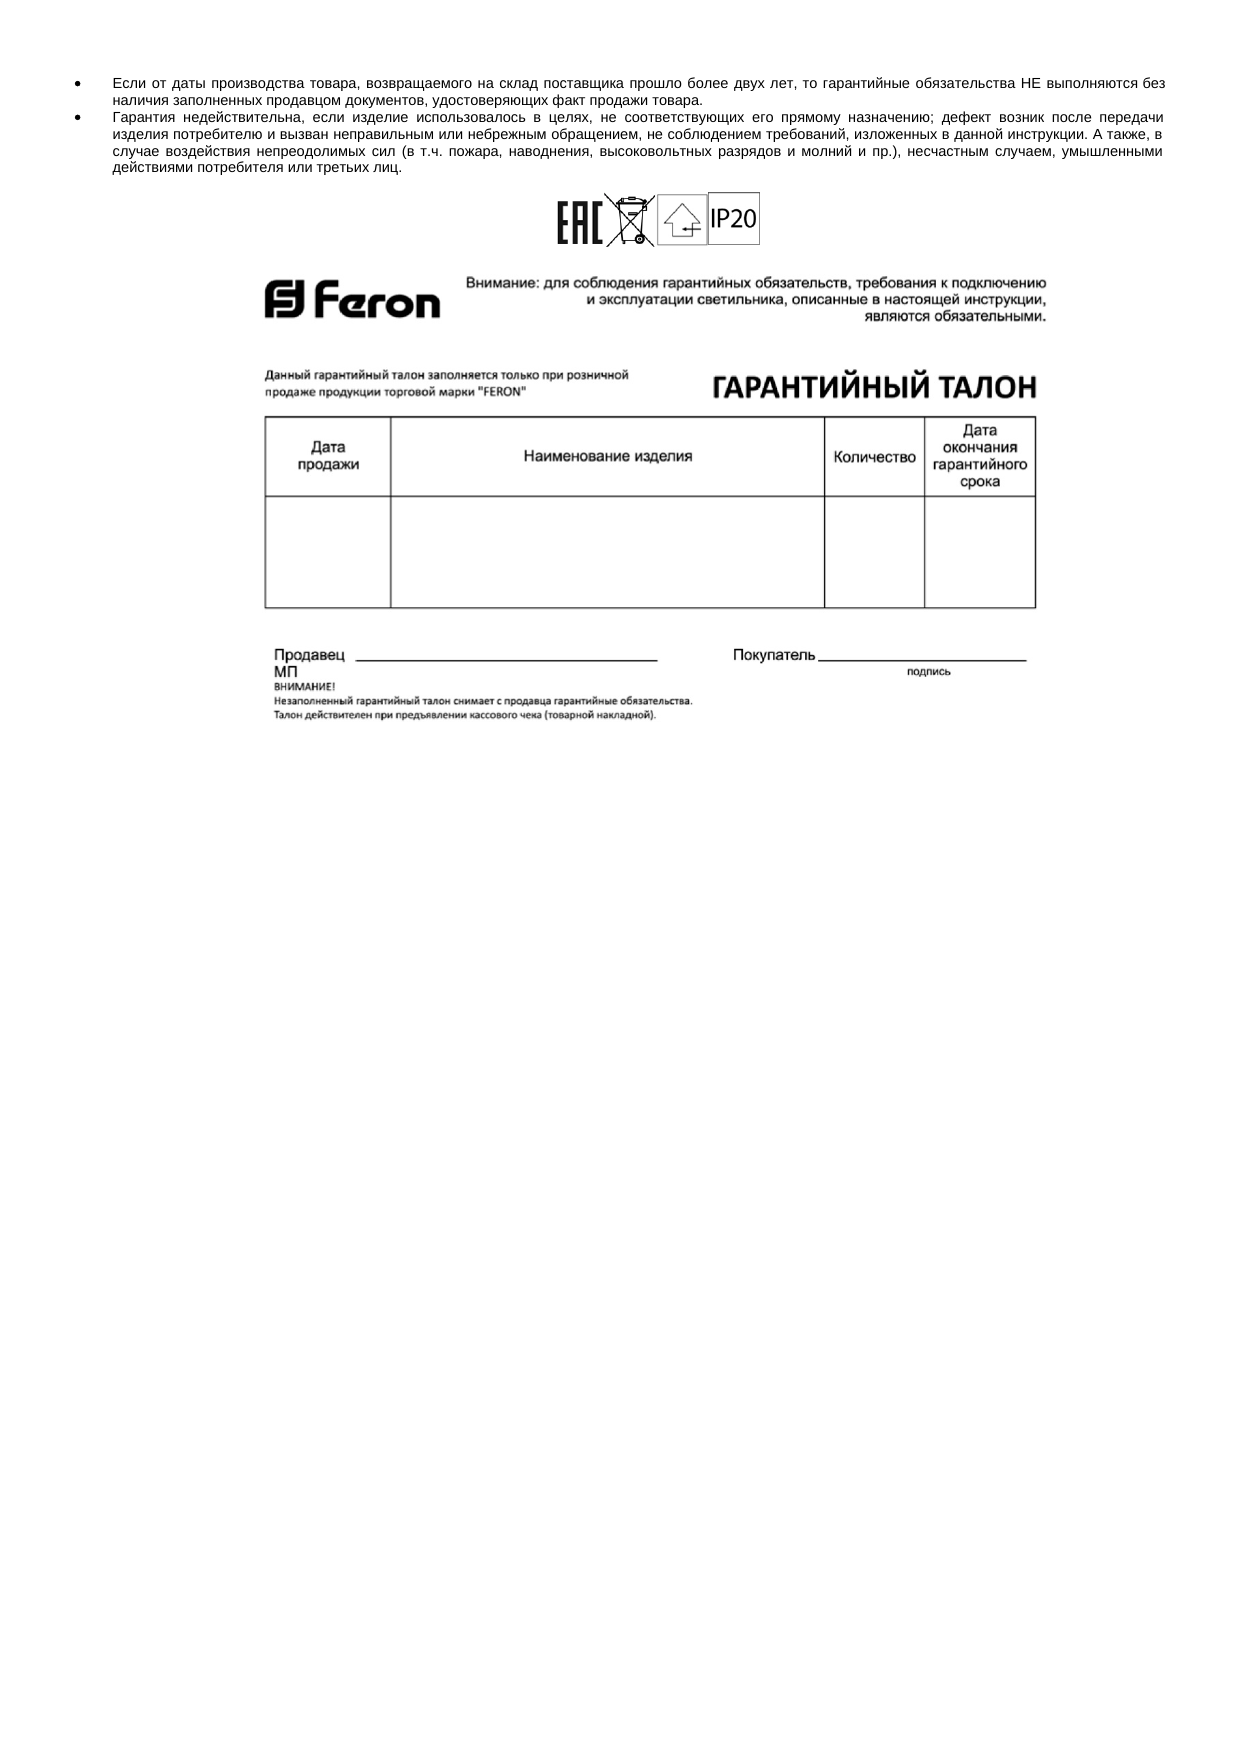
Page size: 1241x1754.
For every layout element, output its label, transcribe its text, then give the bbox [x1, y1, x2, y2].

picture [245, 263, 1071, 739]
list Если от даты производства товара, возвращаемого на склад поставщика прошло более двух лет, то гарантийные обязательства НЕ выполняются без наличия заполненных продавцом документов, удостоверяющих факт продажи товара. [75, 75, 1165, 109]
list Гарантия недействительна, если изделие использовалось в целях, не соответствующих его прямому назначению; дефект возник после передачи изделия потребителю и вызван неправильным или небрежным обращением, не соблюдением требований, изложенных в данной инструкции. А также, в случае воздействия непреодолимых сил (в т.ч. пожара, наводнения, высоковольтных разрядов и молний и пр.), несчастным случаем, умышленными действиями потребителя или третьих лиц. [75, 109, 1165, 176]
picture [554, 192, 761, 247]
